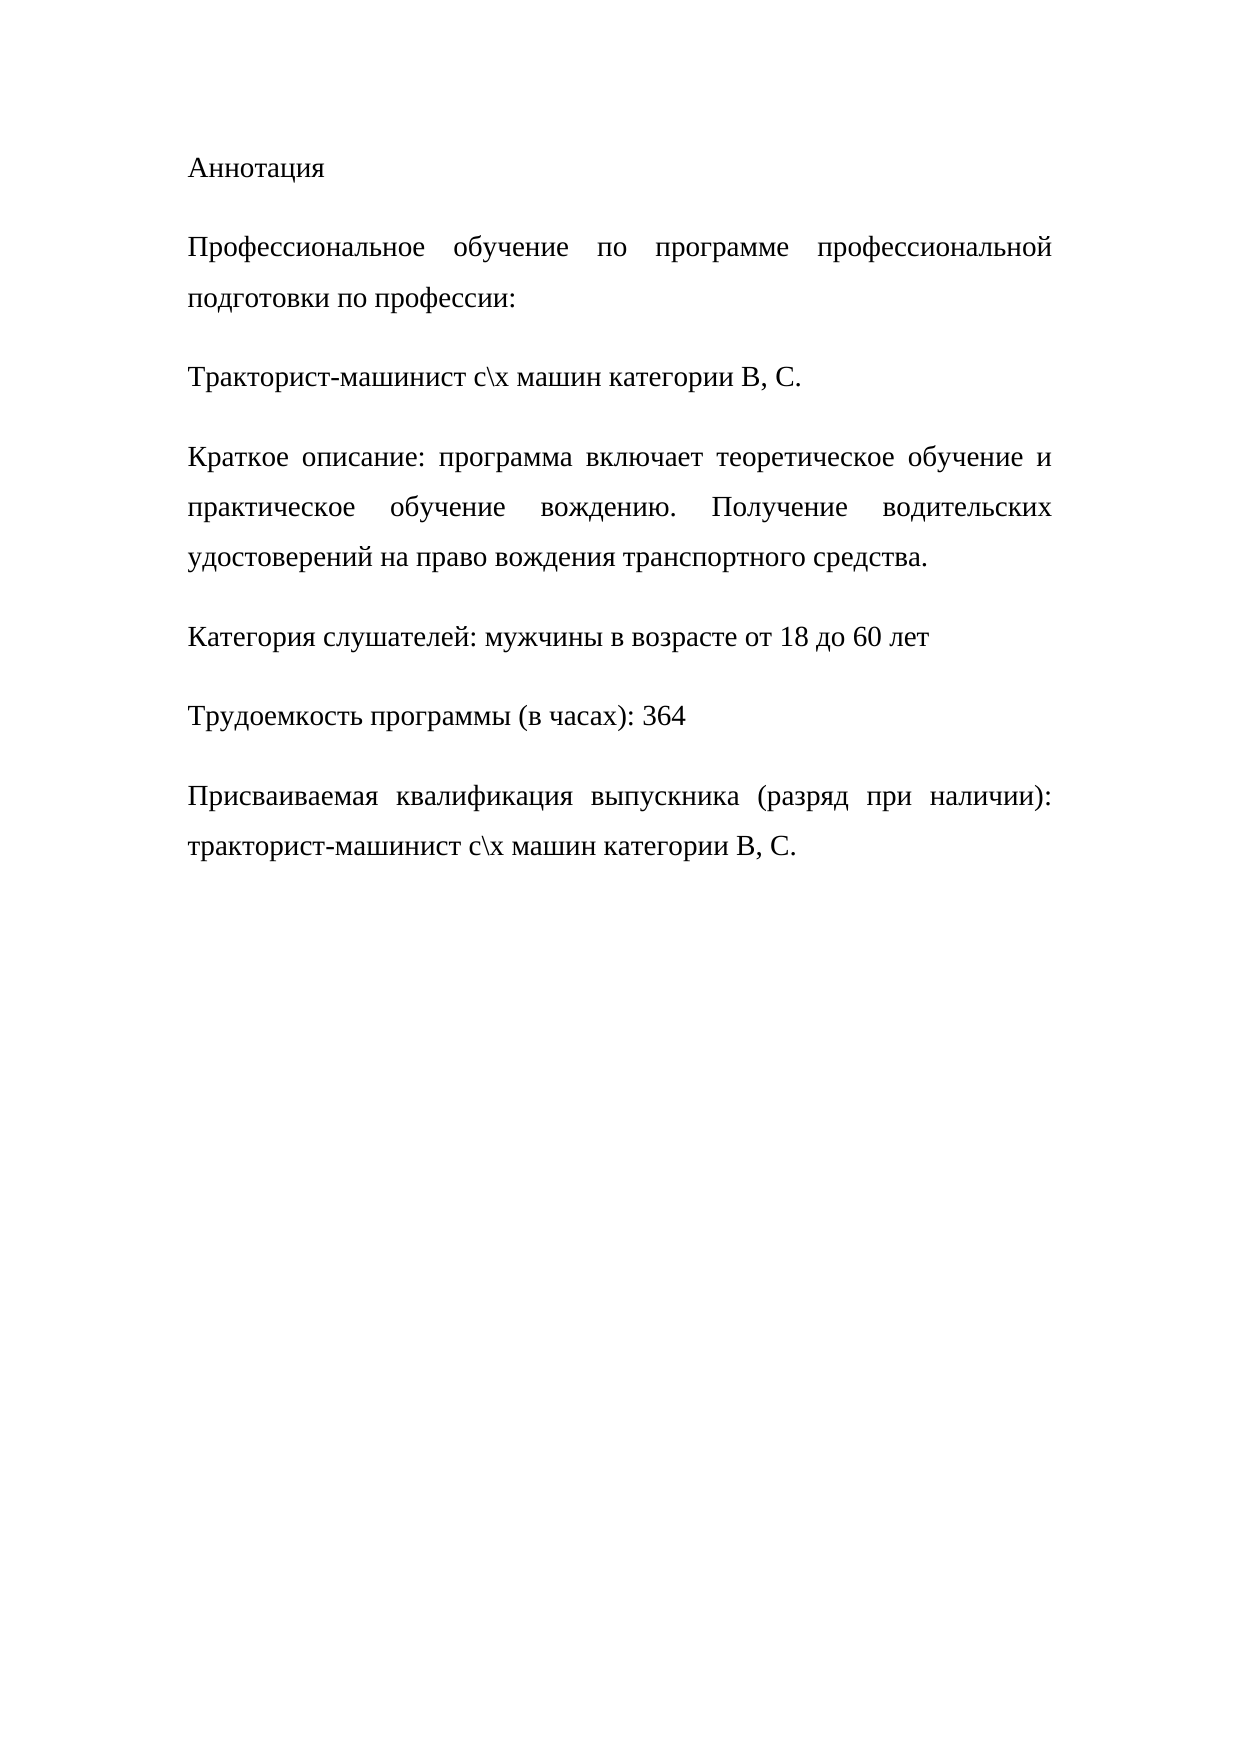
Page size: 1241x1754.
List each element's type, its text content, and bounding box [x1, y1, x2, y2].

text Категория слушателей: мужчины в возрасте от 18 до 60 лет [187, 619, 1053, 652]
text Аннотация [187, 150, 1053, 183]
text Тракторист-машинист с\х машин категории В, С. [187, 359, 1053, 393]
text Трудоемкость программы (в часах): 364 [187, 698, 1053, 732]
text Краткое описание: программа включает теоретическое обучение и практическое обучение вождению. Получение водительских удостоверений на право вождения транспортного средства. [187, 439, 1053, 573]
text Присваиваемая квалификация выпускника (разряд при наличии): тракторист-машинист с\х машин категории В, С. [187, 778, 1053, 862]
text Профессиональное обучение по программе профессиональной подготовки по профессии: [187, 229, 1053, 313]
